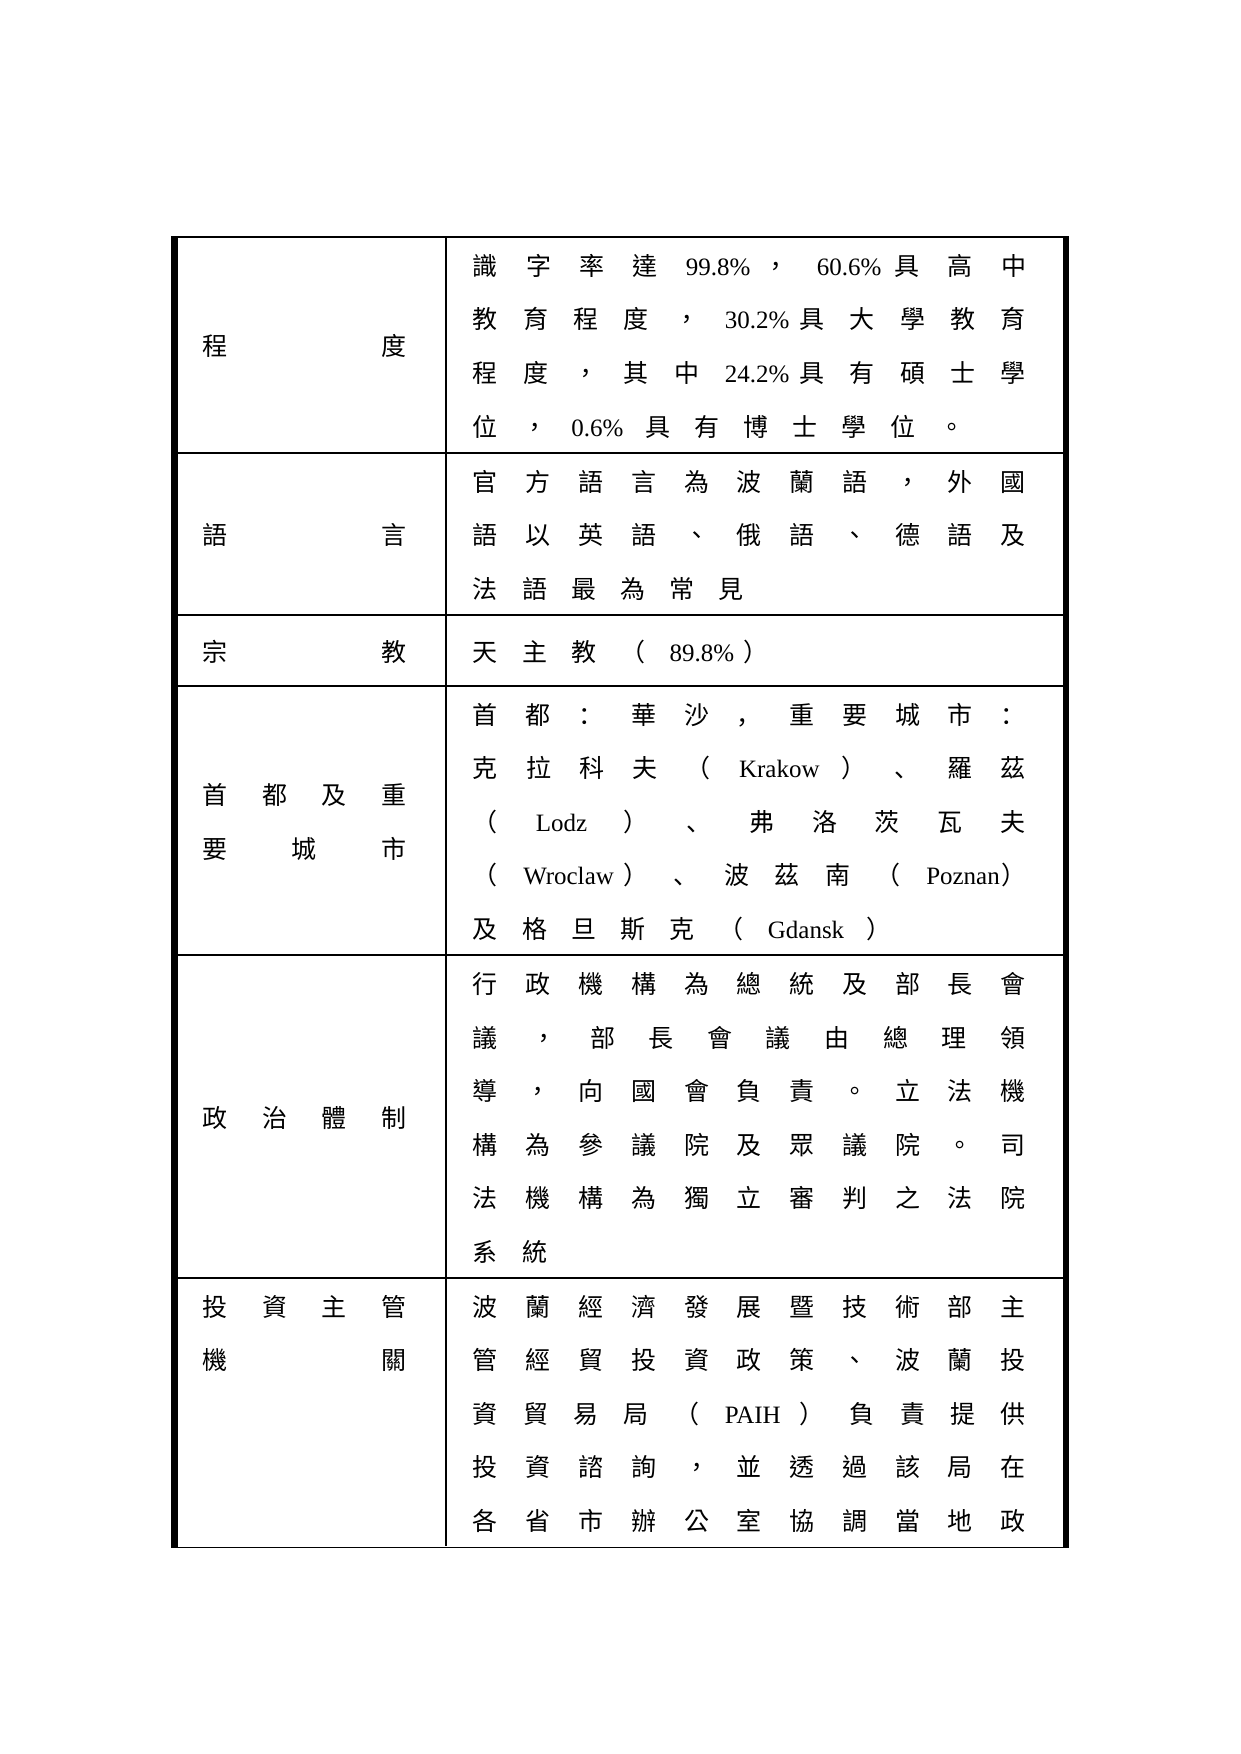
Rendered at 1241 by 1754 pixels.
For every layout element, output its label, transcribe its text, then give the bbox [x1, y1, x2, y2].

table_cell 天主教（89.8%） [447, 616, 1063, 685]
table_cell 官方語言為波蘭語，外國語以英語、俄語、德語及法語最為常見 [447, 454, 1063, 614]
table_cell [447, 238, 1063, 452]
table_cell 語言 [178, 454, 445, 614]
table_cell 首都及重要城市 [178, 687, 445, 954]
table_cell 政治體制 [178, 956, 445, 1277]
table_cell 首都：華沙，重要城市：克拉科夫（Krakow）、羅茲（Lodz）、弗洛茨瓦夫（Wroclaw）、波茲南（Poznan）及格旦斯克（Gdansk） [447, 687, 1063, 954]
table_cell 宗教 [178, 616, 445, 685]
table_cell 投資主管機關 [178, 1279, 445, 1546]
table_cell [447, 1279, 1063, 1546]
table_cell 行政機構為總統及部長會議，部長會議由總理領導，向國會負責。立法機構為參議院及眾議院。司法機構為獨立審判之法院系統 [447, 956, 1063, 1277]
table_cell 教育普及程度 [178, 238, 445, 452]
